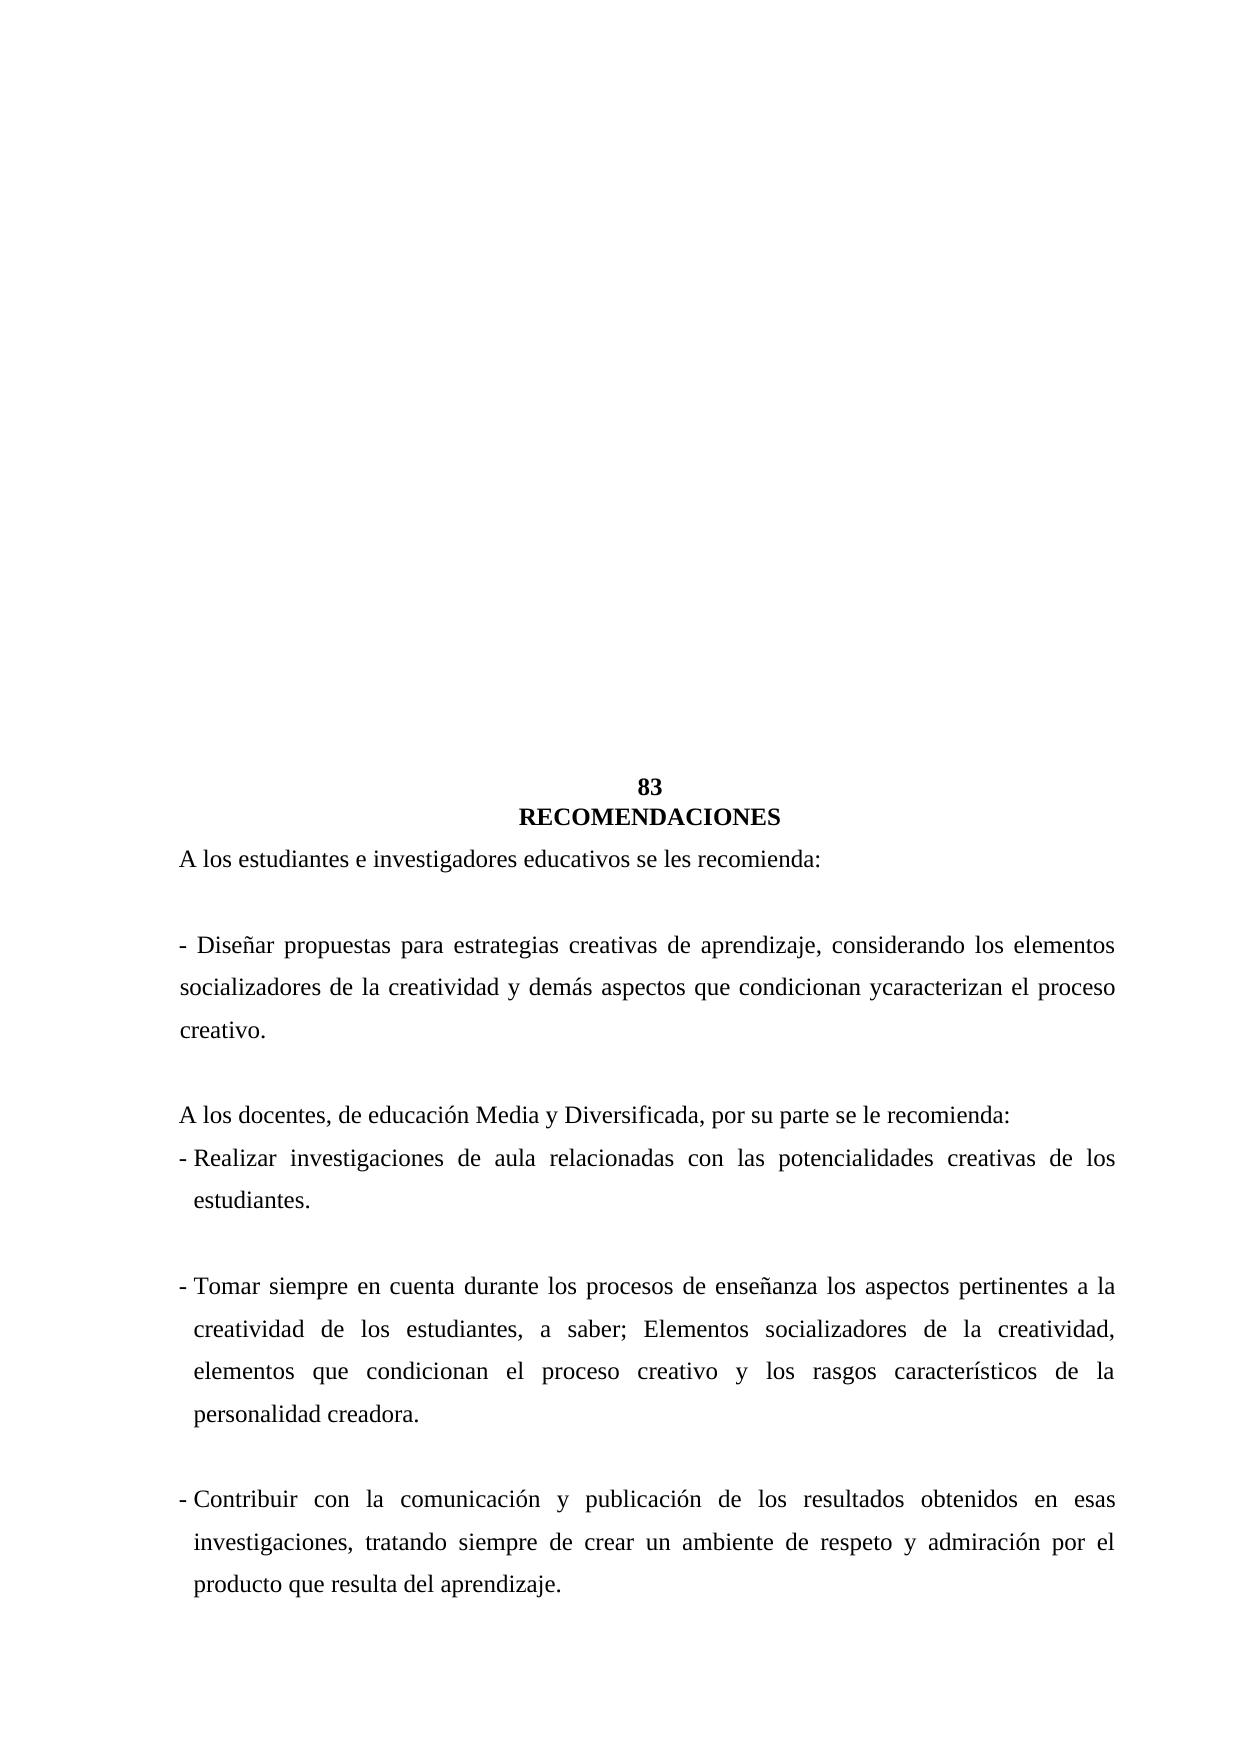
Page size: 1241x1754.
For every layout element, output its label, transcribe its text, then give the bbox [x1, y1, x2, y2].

subtitle RECOMENDACIONES [285, 802, 1014, 831]
list Realizar investigaciones de aula relacionadas con las potencialidades creativas de los estudiantes. [178, 1143, 1116, 1214]
text - Diseñar propuestas para estrategias creativas de aprendizaje, considerando los elementos socializadores de la creatividad y demás aspectos que condicionan ycaracterizan el proceso creativo. [178, 930, 1116, 1043]
text 83 [285, 772, 1014, 800]
text A los docentes, de educación Media y Diversificada, por su parte se le recomienda: [178, 1100, 1116, 1129]
list Tomar siempre en cuenta durante los procesos de enseñanza los aspectos pertinentes a la creatividad de los estudiantes, a saber; Elementos socializadores de la creatividad, elementos que condicionan el proceso creativo y los rasgos característicos de la personalidad creadora. [178, 1271, 1116, 1427]
text A los estudiantes e investigadores educativos se les recomienda: [178, 844, 1116, 873]
list Contribuir con la comunicación y publicación de los resultados obtenidos en esas investigaciones, tratando siempre de crear un ambiente de respeto y admiración por el producto que resulta del aprendizaje. [178, 1484, 1116, 1598]
